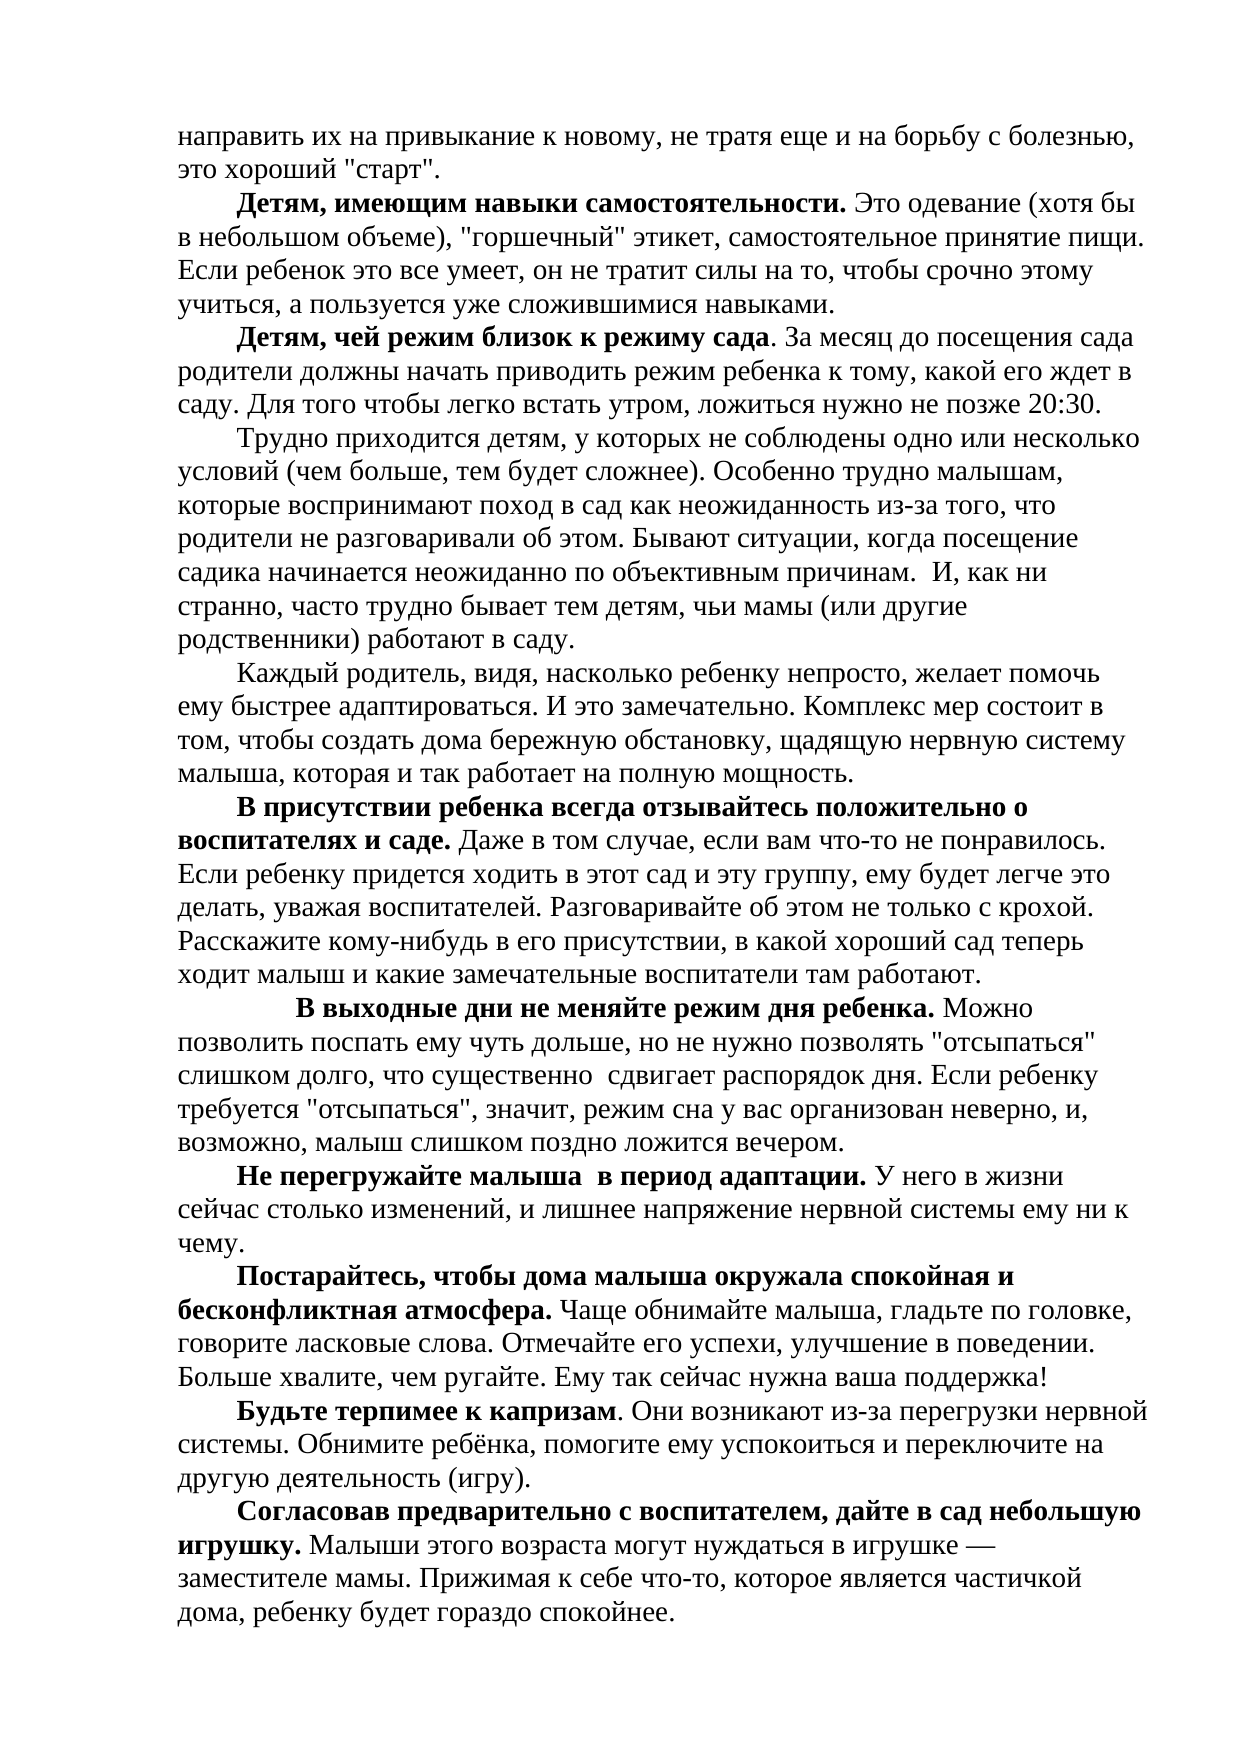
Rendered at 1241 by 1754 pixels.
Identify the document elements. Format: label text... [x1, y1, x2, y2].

text Трудно приходится детям, у которых не соблюдены одно или несколько условий (чем больше, тем будет сложнее). Особенно трудно малышам, которые воспринимают поход в сад как неожиданность из-за того, что родители не разговаривали об этом. Бывают ситуации, когда посещение садика начинается неожиданно по объективным причинам. И, как ни странно, часто трудно бывает тем детям, чьи мамы (или другие родственники) работают в саду. [177, 420, 1152, 655]
text В выходные дни не меняйте режим дня ребенка. Можно позволить поспать ему чуть дольше, но не нужно позволять "отсыпаться" слишком долго, что существенно сдвигает распорядок дня. Если ребенку требуется "отсыпаться", значит, режим сна у вас организован неверно, и, возможно, малыш слишком поздно ложится вечером. [177, 990, 1152, 1158]
text Не перегружайте малыша в период адаптации. У него в жизни сейчас столько изменений, и лишнее напряжение нервной системы ему ни к чему. [177, 1158, 1152, 1258]
text Согласовав предварительно с воспитателем, дайте в сад небольшую игрушку. Малыши этого возраста могут нуждаться в игрушке — заместителе мамы. Прижимая к себе что-то, которое является частичкой дома, ребенку будет гораздо спокойнее. [177, 1493, 1152, 1627]
text Детям, чей режим близок к режиму сада. За месяц до посещения сада родители должны начать приводить режим ребенка к тому, какой его ждет в саду. Для того чтобы легко встать утром, ложиться нужно не позже 20:30. [177, 319, 1152, 420]
text Будьте терпимее к капризам. Они возникают из-за перегрузки нервной системы. Обнимите ребёнка, помогите ему успокоиться и переключите на другую деятельность (игру). [177, 1393, 1152, 1493]
text Детям, имеющим навыки самостоятельности. Это одевание (хотя бы в небольшом объеме), "горшечный" этикет, самостоятельное принятие пищи. Если ребенок это все умеет, он не тратит силы на то, чтобы срочно этому учиться, а пользуется уже сложившимися навыками. [177, 185, 1152, 319]
text В присутствии ребенка всегда отзывайтесь положительно о воспитателях и саде. Даже в том случае, если вам что-то не понравилось. Если ребенку придется ходить в этот сад и эту группу, ему будет легче это делать, уважая воспитателей. Разговаривайте об этом не только с крохой. Расскажите кому-нибудь в его присутствии, в какой хороший сад теперь ходит малыш и какие замечательные воспитатели там работают. [177, 789, 1152, 990]
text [177, 118, 1152, 185]
text Каждый родитель, видя, насколько ребенку непросто, желает помочь ему быстрее адаптироваться. И это замечательно. Комплекс мер состоит в том, чтобы создать дома бережную обстановку, щадящую нервную систему малыша, которая и так работает на полную мощность. [177, 655, 1152, 789]
text Постарайтесь, чтобы дома малыша окружала спокойная и бесконфликтная атмосфера. Чаще обнимайте малыша, гладьте по головке, говорите ласковые слова. Отмечайте его успехи, улучшение в поведении. Больше хвалите, чем ругайте. Ему так сейчас нужна ваша поддержка! [177, 1258, 1152, 1393]
